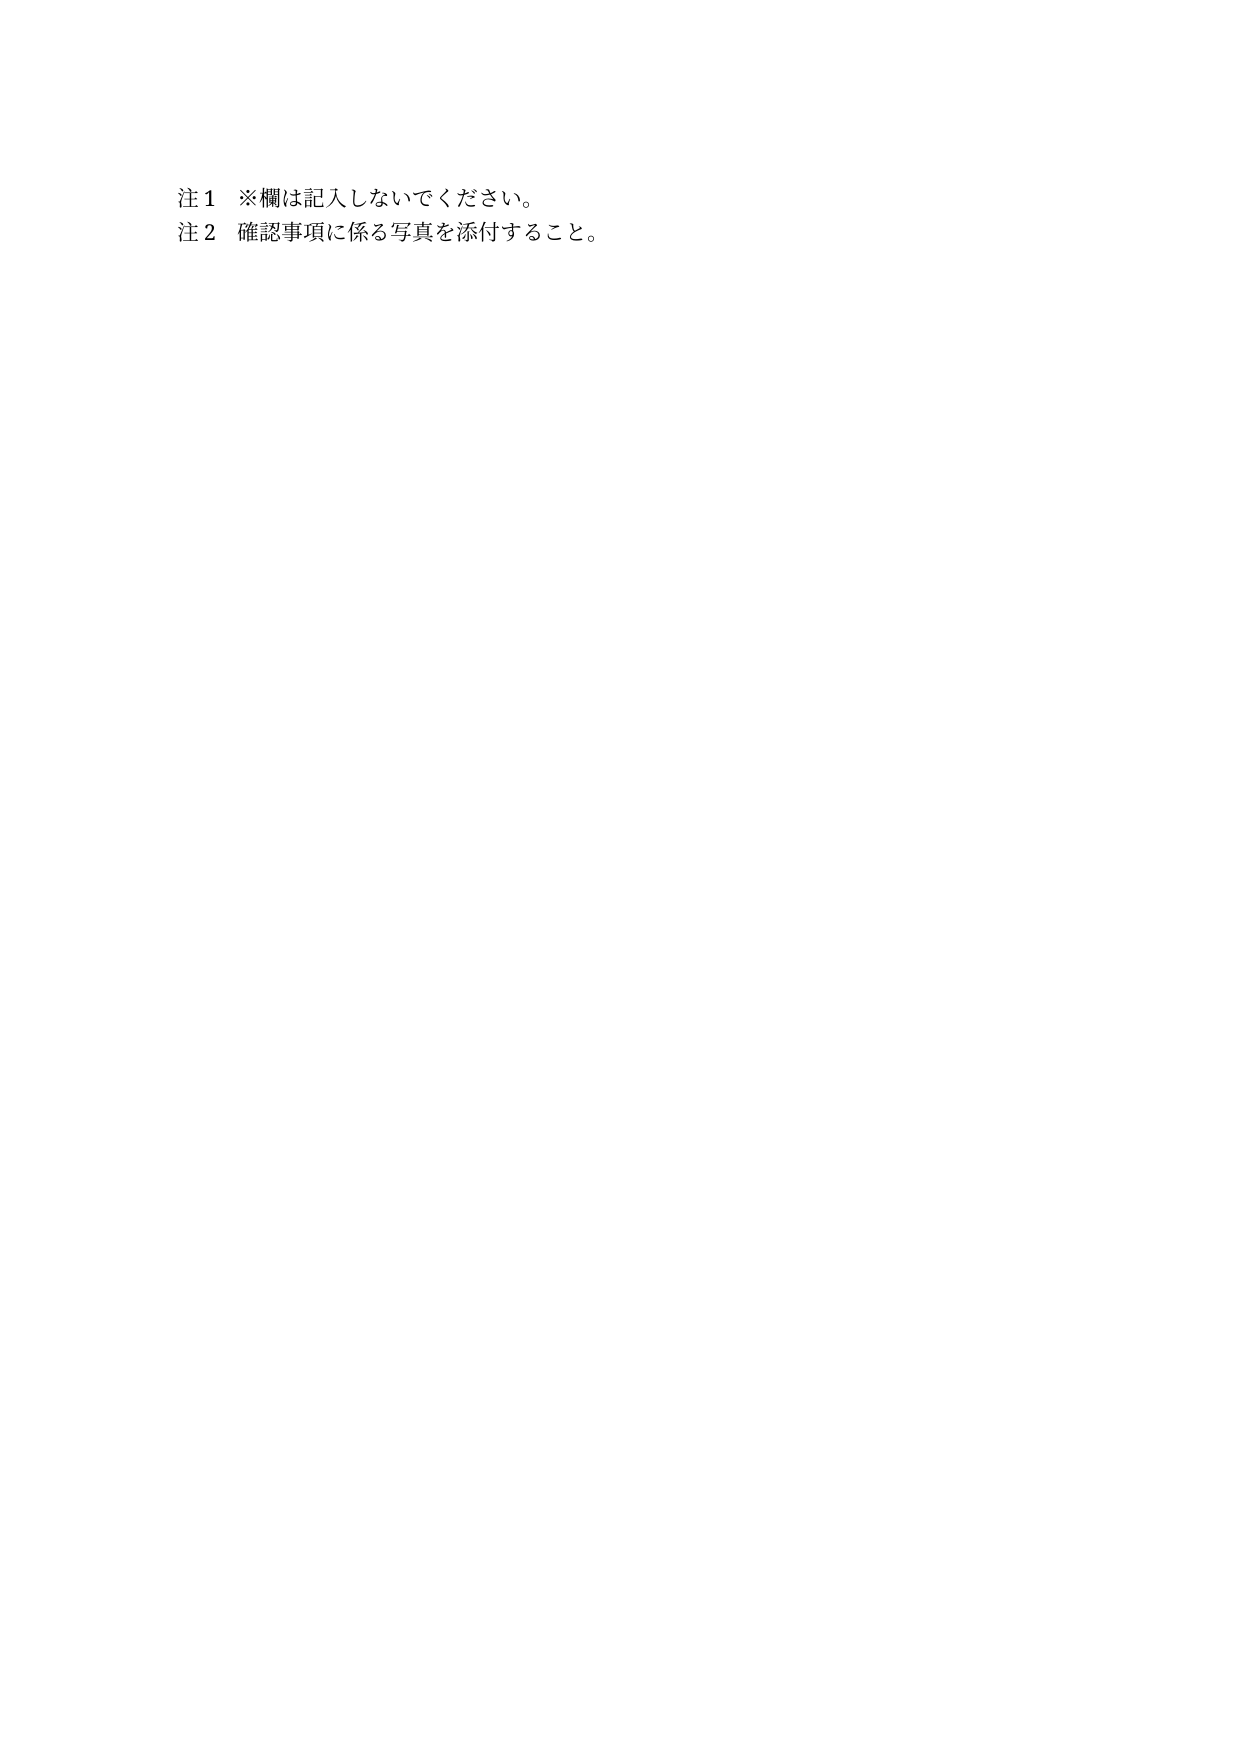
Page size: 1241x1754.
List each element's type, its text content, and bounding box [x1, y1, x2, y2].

text 注2 確認事項に係る写真を添付すること。 [177, 214, 1063, 249]
text 注1 ※欄は記入しないでください。 [177, 179, 1063, 214]
